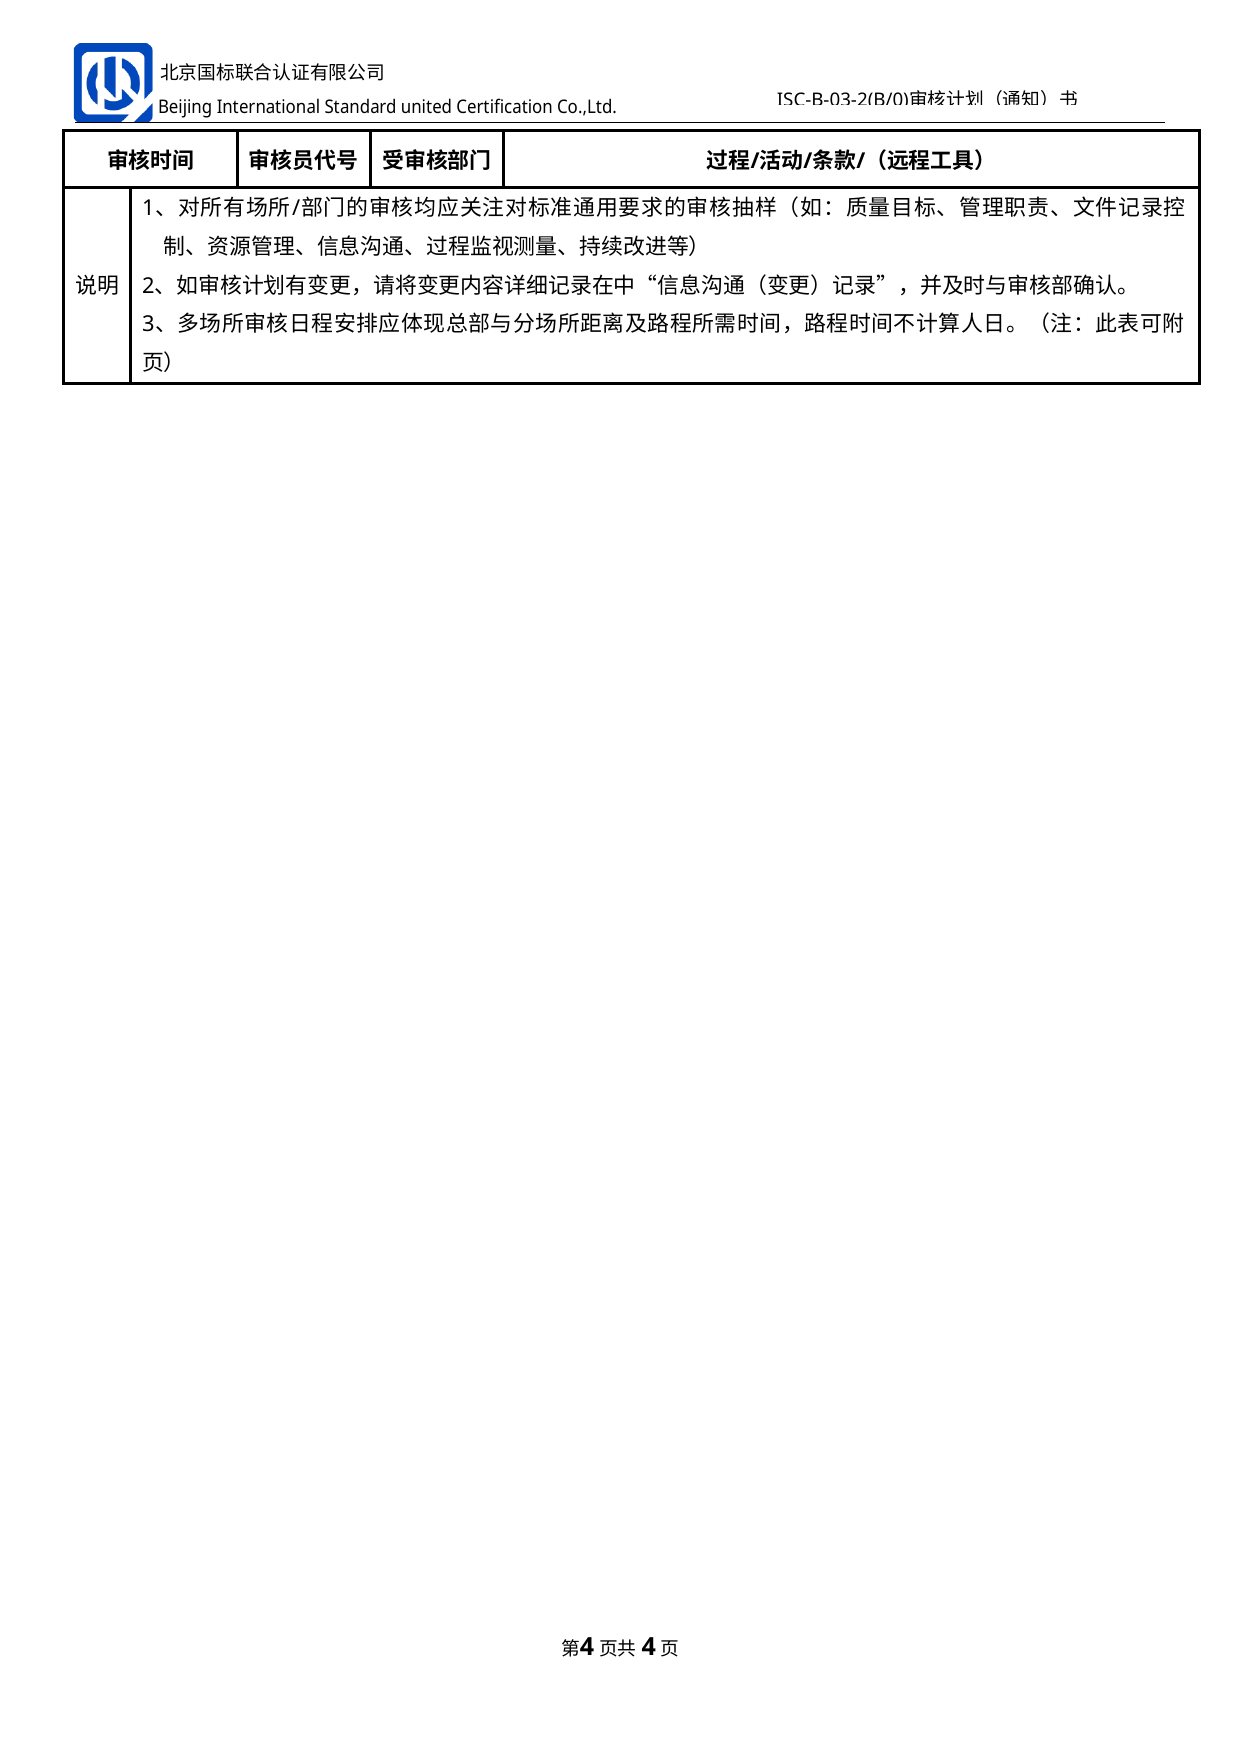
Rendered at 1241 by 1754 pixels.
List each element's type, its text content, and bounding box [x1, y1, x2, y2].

table_header 受审核部门 [372, 132, 502, 186]
table_header 审核员代号 [239, 132, 369, 186]
picture [73, 43, 153, 123]
table_header 审核时间 [65, 132, 236, 186]
table_cell 1、对所有场所/部门的审核均应关注对标准通用要求的审核抽样（如：质量目标、管理职责、文件记录控制、资源管理、信息沟通、过程监视测量、持续改进等） 2、如审核计划有变更，请将变更内容详细记录在中“信息沟通（变更）记录”，并及时与审核部确认。 3、多场所审核日程安排应体现总部与分场所距离及路程所需时间，路程时间不计算人日。（注：此表可附页） [132, 189, 1198, 382]
table_cell 说明 [65, 189, 129, 382]
table_header 过程/活动/条款/（远程工具） [505, 132, 1198, 186]
